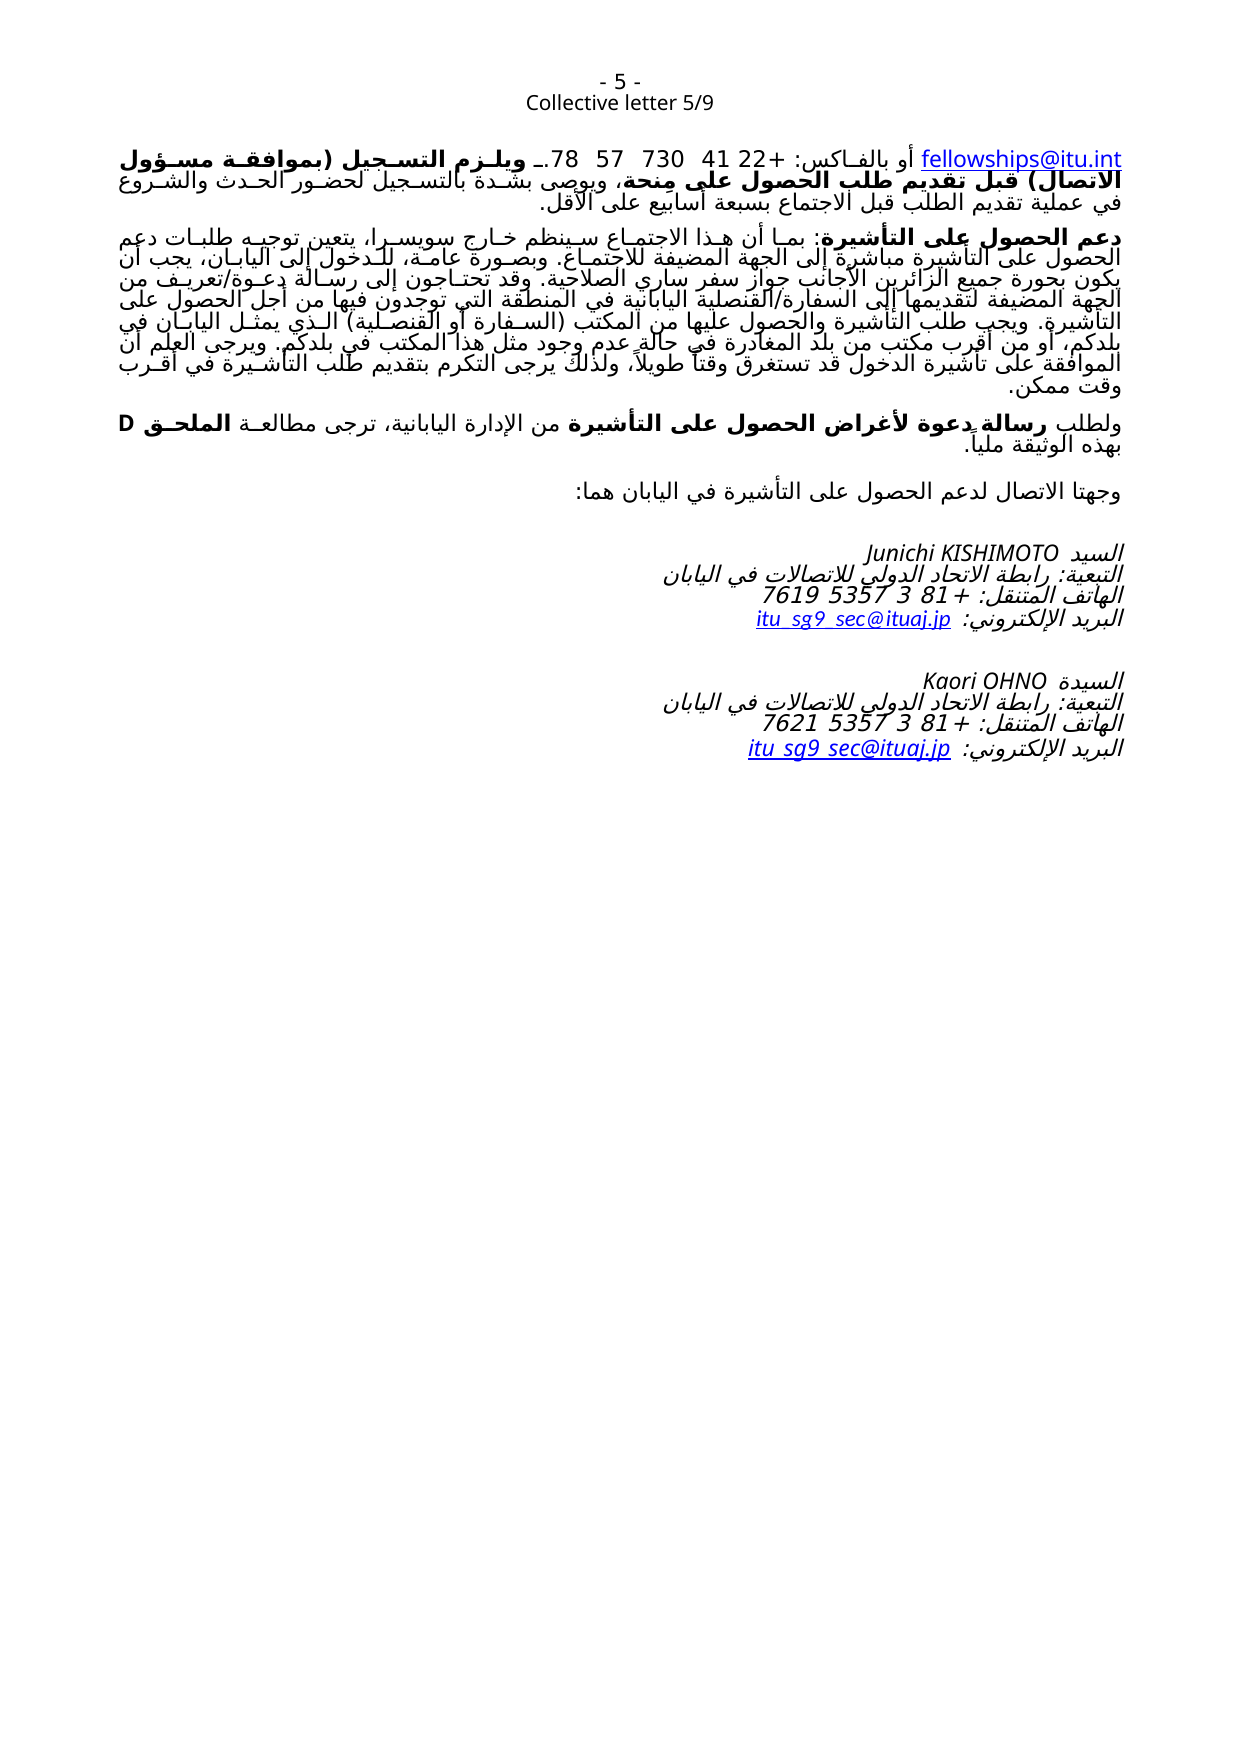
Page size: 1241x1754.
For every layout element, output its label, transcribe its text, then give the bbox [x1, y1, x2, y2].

text السيدة Kaori OHNO التبعية: رابطة الاتحاد الدولي للاتصالات في اليابان الهاتف المتنقل: +81 3 5357 7621 البريد الإلكتروني: itu_sg9_sec@ituaj.jp [118, 669, 1122, 763]
text وجهتا الاتصال لدعم الحصول على التأشيرة في اليابان هما: [118, 482, 922, 504]
text دعم الحصول على التأشيرة: بما أن هذا الاجتماع سينظم خارج سويسرا، يتعين توجيه طلبات دعم الحصول على التأشيرة مباشرة إلى الجهة المضيفة للاجتماع. وبصورة عامة، للدخول إلى اليابان، يجب أن يكون بحورة جميع الزائرين الأجانب جواز سفر ساري الصلاحية. وقد تحتاجون إلى رسالة دعوة/تعريف من الجهة المضيفة لتقديمها إلى السفارة/القنصلية اليابانية في المنطقة التي توجدون فيها من أجل الحصول على التأشيرة. ويجب طلب التأشيرة والحصول عليها من المكتب (السفارة أو القنصلية) الذي يمثل اليابان في بلدكم، أو من أقرب مكتب من بلد المغادرة في حالة عدم وجود مثل هذا المكتب في بلدكم. ويرجى العلم أن الموافقة على تأشيرة الدخول قد تستغرق وقتاً طويلاً، ولذلك يرجى التكرم بتقديم طلب التأشيرة في أقرب وقت ممكن. [118, 228, 1122, 399]
text وجهتا الاتصال لدعم الحصول على التأشيرة في اليابان هما: [879, 482, 1088, 504]
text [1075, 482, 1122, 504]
text ولطلب رسالة دعوة لأغراض الحصول على التأشيرة من الإدارة اليابانية، ترجى مطالعة الملحق D بهذه الوثيقة ملياً. [118, 411, 1122, 457]
text السيد Junichi KISHIMOTO التبعية: رابطة الاتحاد الدولي للاتصالات في اليابان الهاتف المتنقل: +81 3 5357 7619 البريد الإلكتروني: itu_sg9_sec@ituaj.jp [118, 541, 1122, 632]
